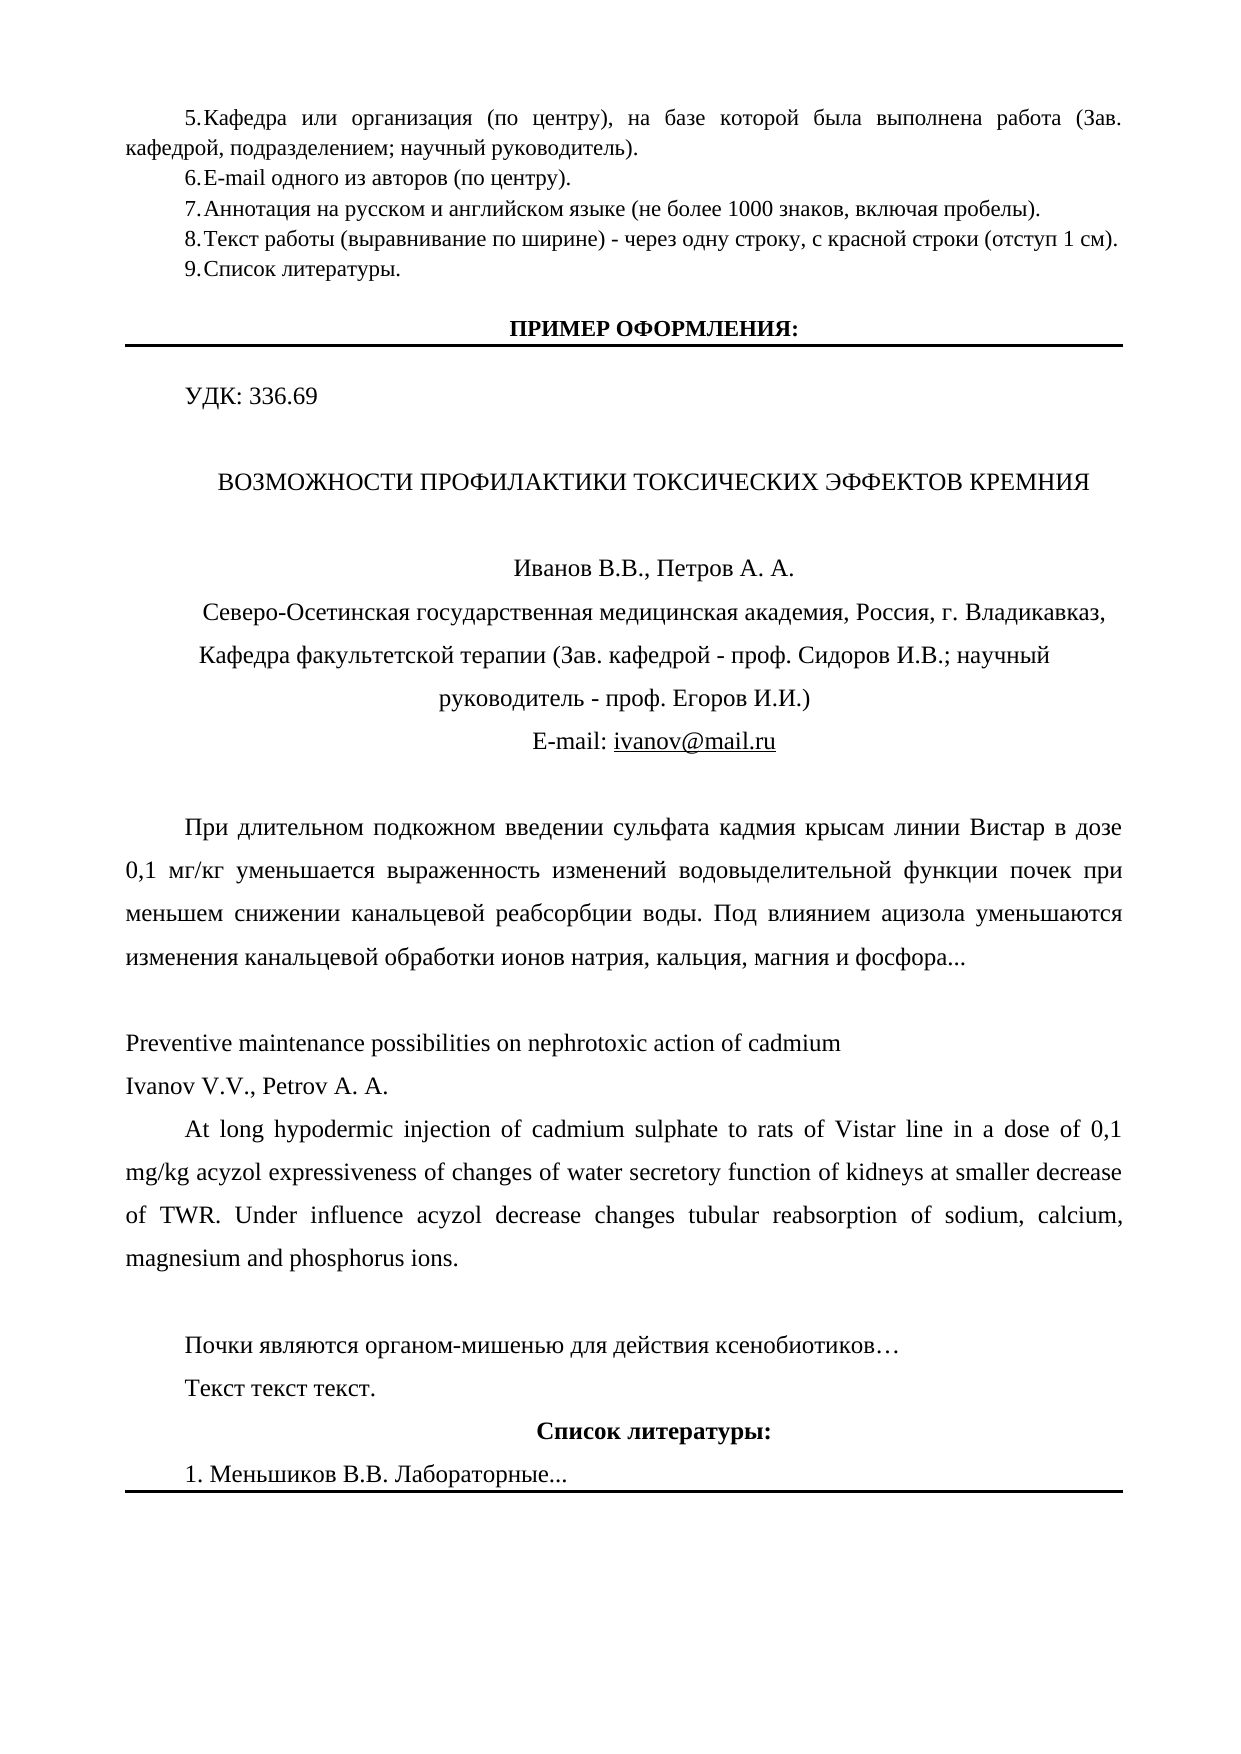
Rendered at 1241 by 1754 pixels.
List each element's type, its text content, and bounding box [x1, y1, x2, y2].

text Ivanov V.V., Petrov A. A. [125, 1071, 1123, 1100]
text E-mail: ivanov@mail.ru [125, 726, 1123, 755]
text Почки являются органом-мишенью для действия ксенобиотиков… [125, 1330, 1123, 1358]
list E-mail одного из авторов (по центру). [125, 164, 1123, 191]
text Текст текст текст. [125, 1373, 1123, 1402]
text Список литературы: [125, 1416, 1123, 1445]
text УДК: 336.69 [125, 381, 1123, 410]
text At long hypodermic injection of cadmium sulphate to rats of Vistar line in a dose of 0,1 mg/kg acyzol expressiveness of changes of water secretory function of kidneys at smaller decrease of TWR. Under influence acyzol decrease changes tubular reabsorption of sodium, calcium, magnesium and phosphorus ions. [125, 1114, 1123, 1272]
text Preventive maintenance possibilities on nephrotoxic action of cadmium [125, 1028, 1123, 1057]
text 1. Меньшиков В.В. Лабораторные... [125, 1459, 1123, 1490]
list Текст работы (выравнивание по ширине) - через одну строку, с красной строки (отступ 1 см). [125, 225, 1123, 251]
text При длительном подкожном введении сульфата кадмия крысам линии Вистар в дозе 0,1 мг/кг уменьшается выраженность изменений водовыделительной функции почек при меньшем снижении канальцевой реабсорбции воды. Под влиянием ацизола уменьшаются изменения канальцевой обработки ионов натрия, кальция, магния и фосфора... [125, 812, 1123, 970]
text ПРИМЕР ОФОРМЛЕНИЯ: [125, 315, 1123, 344]
list Кафедра или организация (по центру), на базе которой была выполнена работа (Зав. кафедрой, подразделением; научный руководитель). [125, 104, 1123, 161]
list Аннотация на русском и английском языке (не более 1000 знаков, включая пробелы). [125, 194, 1123, 221]
text Северо-Осетинская государственная медицинская академия, Россия, г. Владикавказ, Кафедра факультетской терапии (Зав. кафедрой - проф. Сидоров И.В.; научный руководитель - проф. Егоров И.И.) [125, 597, 1123, 712]
text Иванов В.В., Петров А. А. [125, 553, 1123, 582]
list Список литературы. [125, 255, 1123, 281]
text ВОЗМОЖНОСТИ ПРОФИЛАКТИКИ ТОКСИЧЕСКИХ ЭФФЕКТОВ КРЕМНИЯ [125, 467, 1123, 496]
